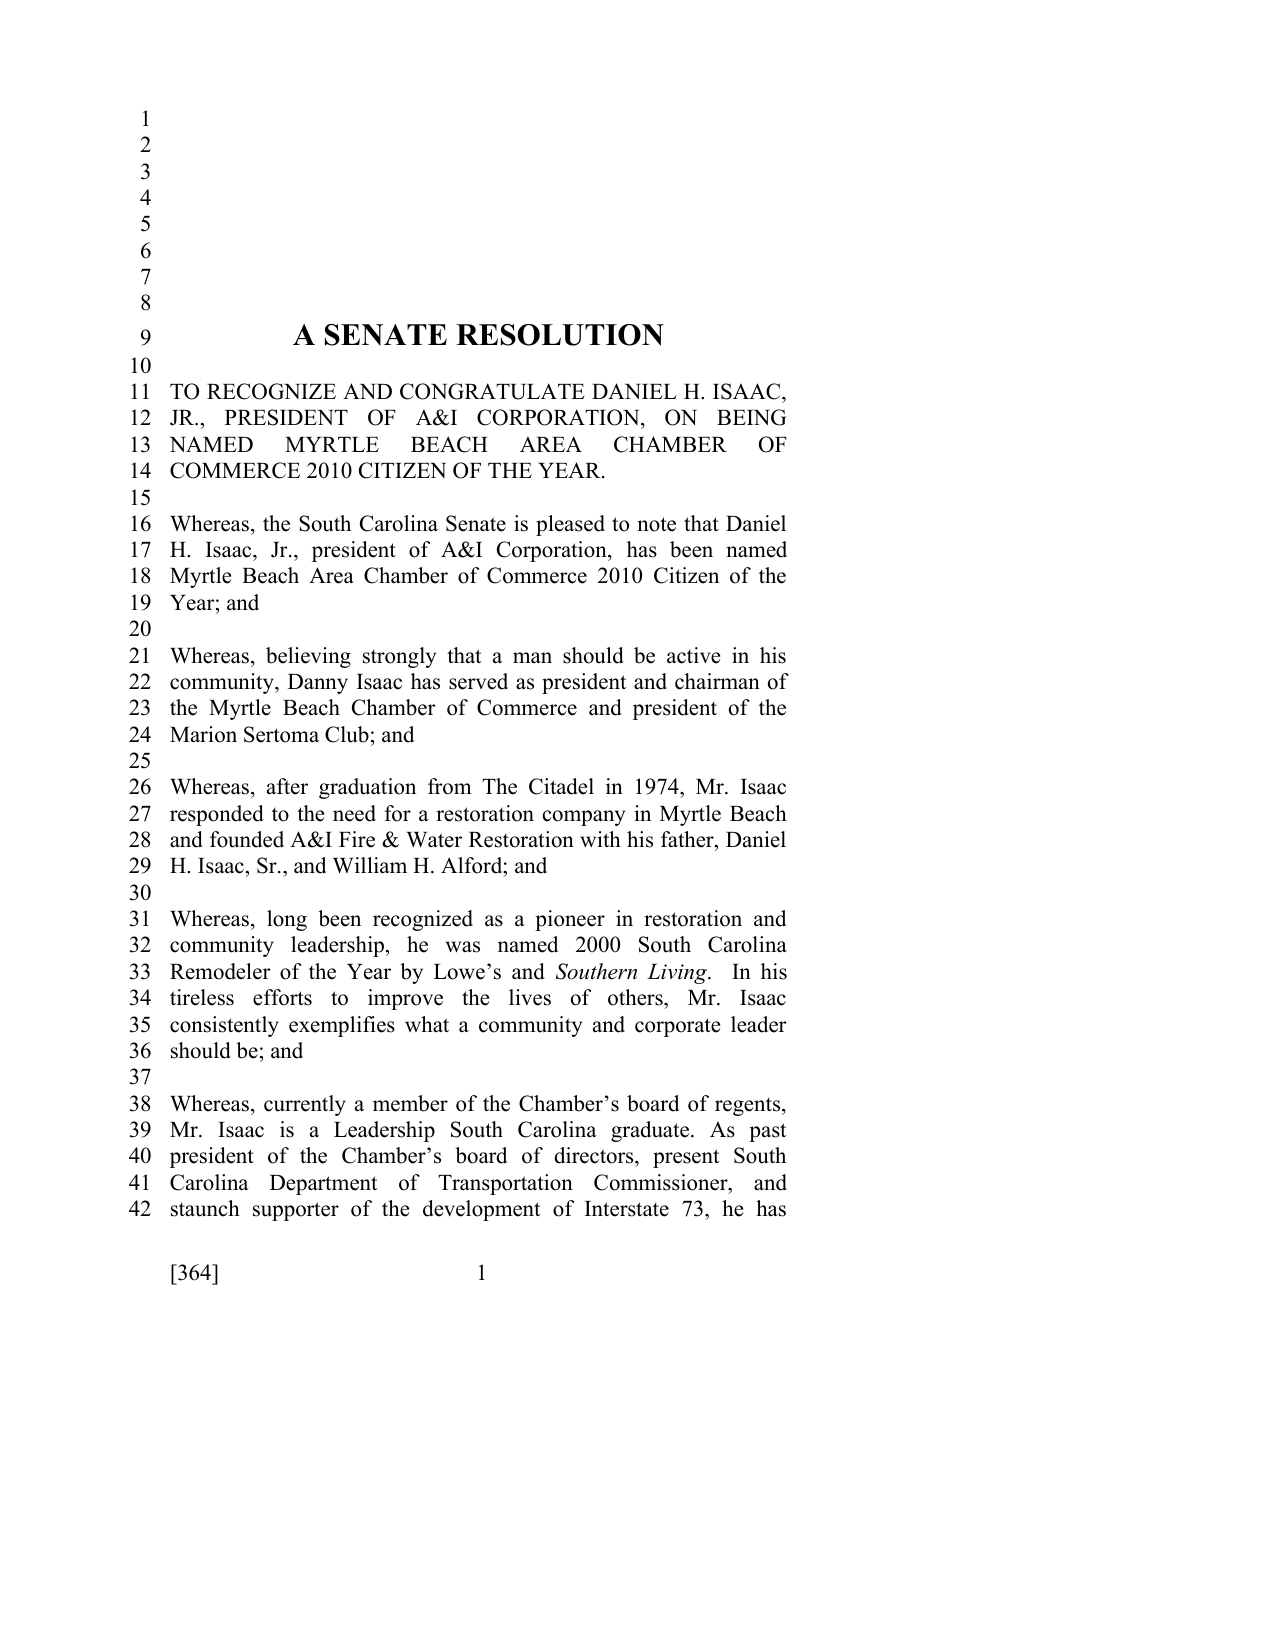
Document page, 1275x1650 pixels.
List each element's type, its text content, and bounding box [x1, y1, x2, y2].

text Whereas, long been recognized as a pioneer in restoration and community leadership, he was named 2000 South Carolina Remodeler of the Year by Lowe’s and Southern Living. In his tireless efforts to improve the lives of others, Mr. Isaac consistently exemplifies what a community and corporate leader should be; and [169, 905, 787, 1063]
text Whereas, the South Carolina Senate is pleased to note that Daniel H. Isaac, Jr., president of A&I Corporation, has been named Myrtle Beach Area Chamber of Commerce 2010 Citizen of the Year; and [169, 510, 787, 615]
text Whereas, after graduation from The Citadel in 1974, Mr. Isaac responded to the need for a restoration company in Myrtle Beach and founded A&I Fire & Water Restoration with his father, Daniel H. Isaac, Sr., and William H. Alford; and [169, 773, 787, 879]
text A SENATE RESOLUTION [169, 316, 787, 352]
text Whereas, believing strongly that a man should be active in his community, Danny Isaac has served as president and chairman of the Myrtle Beach Chamber of Commerce and president of the Marion Sertoma Club; and [169, 642, 787, 747]
text TO RECOGNIZE AND CONGRATULATE DANIEL H. ISAAC, JR., PRESIDENT OF A&I CORPORATION, ON BEING NAMED MYRTLE BEACH AREA CHAMBER OF COMMERCE 2010 CITIZEN OF THE YEAR. [169, 378, 787, 483]
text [169, 1090, 787, 1221]
